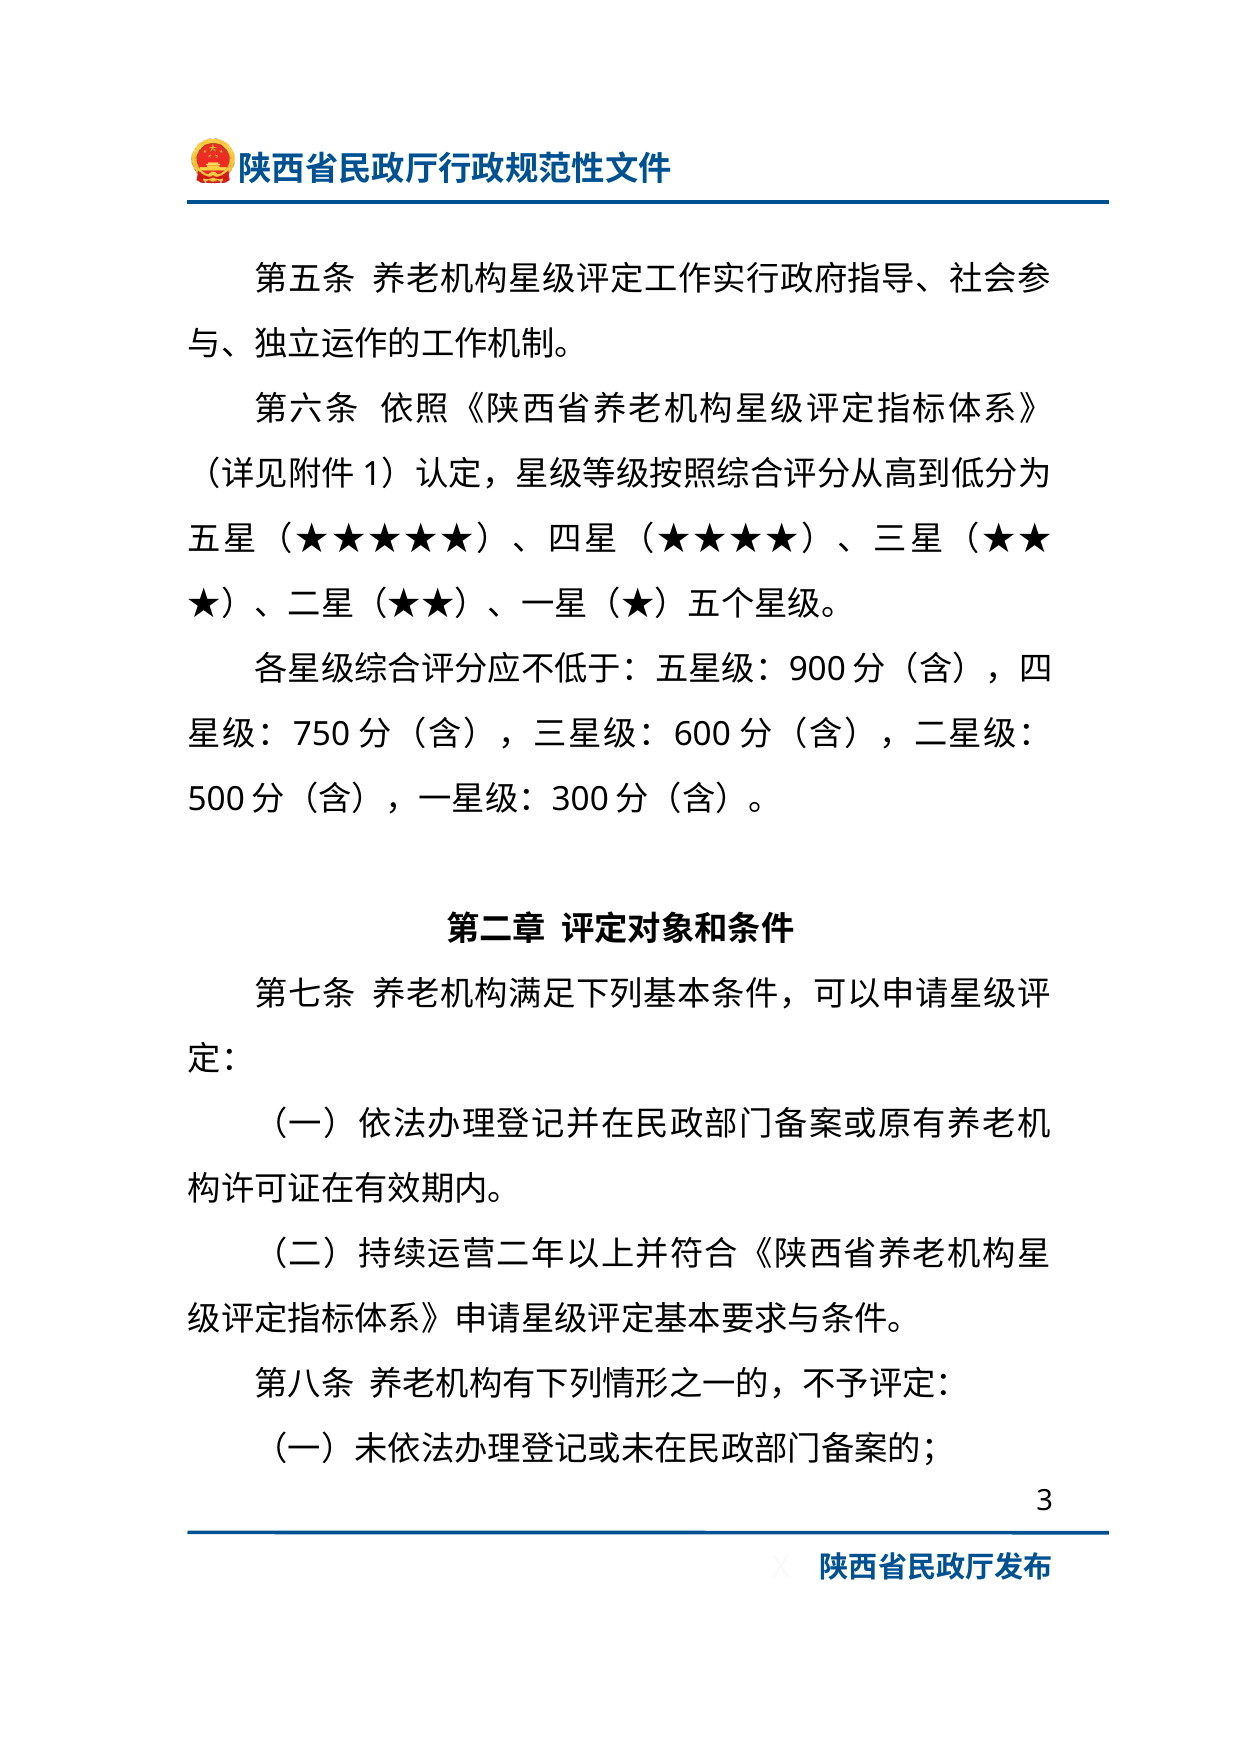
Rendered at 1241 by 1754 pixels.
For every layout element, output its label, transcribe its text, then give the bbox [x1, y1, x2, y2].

text 第二章 评定对象和条件 [187, 894, 1053, 959]
text 第七条 养老机构满足下列基本条件，可以申请星级评定： [187, 959, 1053, 1089]
text 第六条 依照《陕西省养老机构星级评定指标体系》（详见附件1）认定，星级等级按照综合评分从高到低分为五星（★★★★★）、四星（★★★★）、三星（★★★）、二星（★★）、一星（★）五个星级。 [187, 374, 1053, 634]
text （一）未依法办理登记或未在民政部门备案的； [187, 1414, 1053, 1479]
text 各星级综合评分应不低于：五星级：900分（含），四星级：750分（含），三星级：600分（含），二星级：500分（含），一星级：300分（含）。 [187, 634, 1053, 829]
text （二）持续运营二年以上并符合《陕西省养老机构星级评定指标体系》申请星级评定基本要求与条件。 [187, 1219, 1053, 1349]
text 第八条 养老机构有下列情形之一的，不予评定： [187, 1349, 1053, 1414]
text （一）依法办理登记并在民政部门备案或原有养老机构许可证在有效期内。 [187, 1089, 1053, 1219]
text 第五条 养老机构星级评定工作实行政府指导、社会参与、独立运作的工作机制。 [187, 244, 1053, 374]
picture [187, 136, 239, 187]
